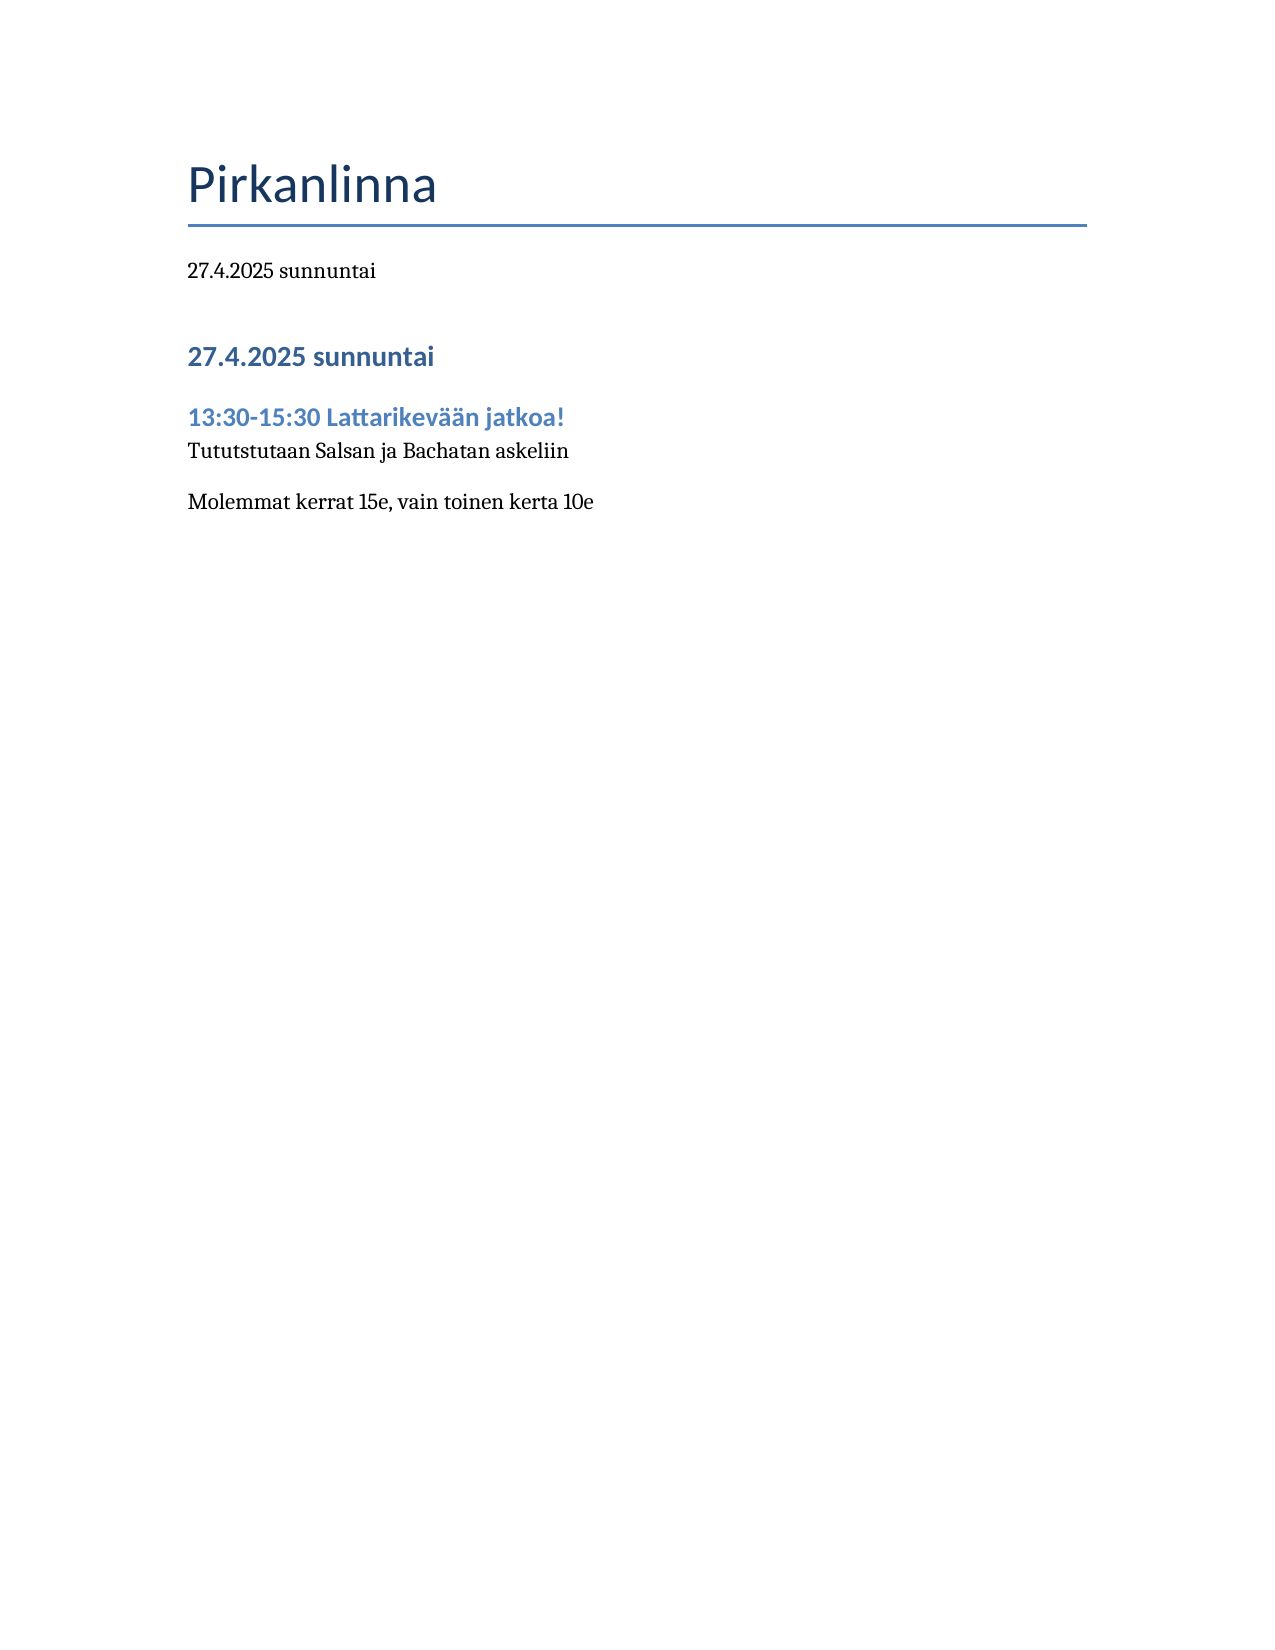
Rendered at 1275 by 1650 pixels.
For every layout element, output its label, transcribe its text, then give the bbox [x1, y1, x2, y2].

title Pirkanlinna [187, 150, 1087, 227]
text Tututstutaan Salsan ja Bachatan askeliin [187, 438, 1087, 464]
subtitle 27.4.2025 sunnuntai [187, 338, 1087, 374]
subtitle 13:30-15:30 Lattarikevään jatkoa! [187, 400, 1087, 433]
text Molemmat kerrat 15e, vain toinen kerta 10e [187, 489, 1087, 515]
text 27.4.2025 sunnuntai [187, 258, 1087, 284]
